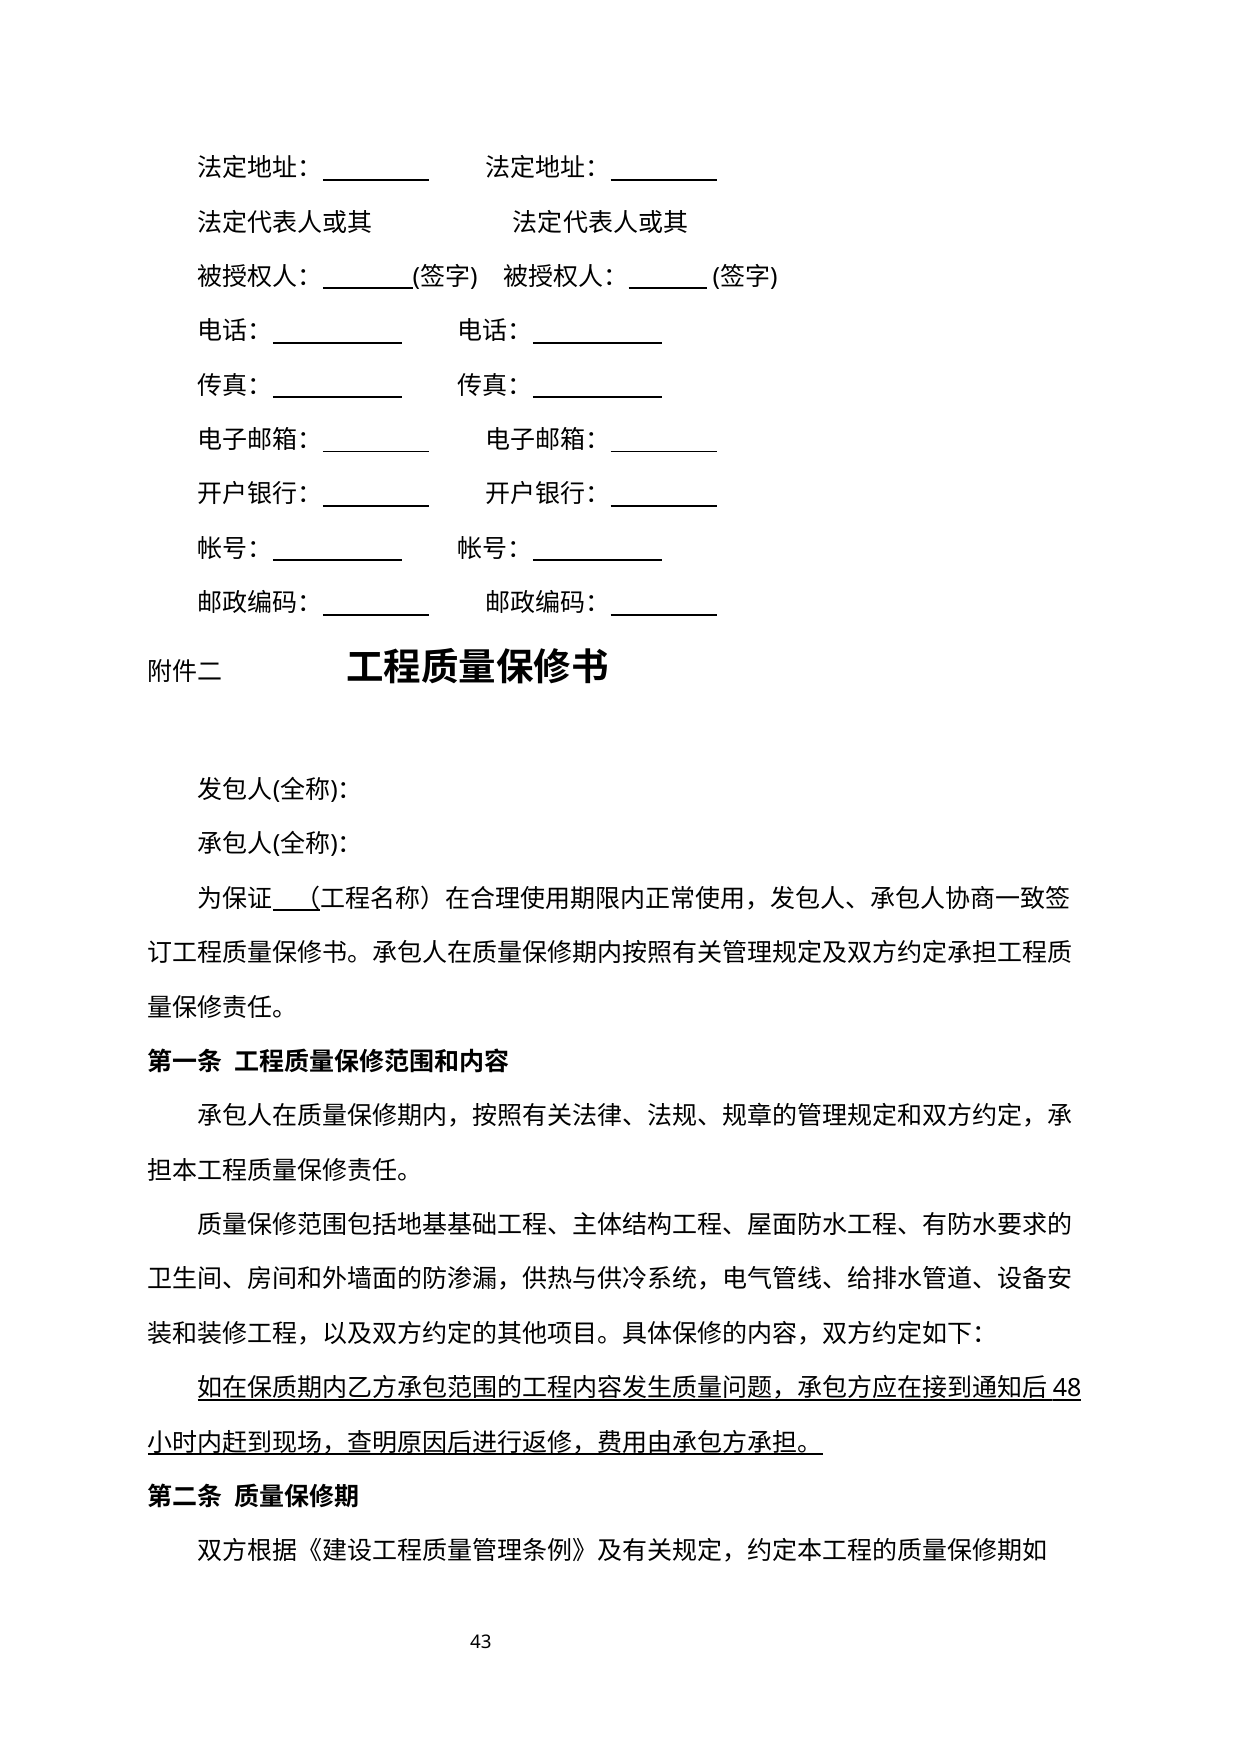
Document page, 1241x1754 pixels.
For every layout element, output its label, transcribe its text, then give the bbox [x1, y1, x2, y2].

text 第一条 工程质量保修范围和内容 [148, 1041, 1092, 1078]
text 质量保修范围包括地基基础工程、主体结构工程、屋面防水工程、有防水要求的卫生间、房间和外墙面的防渗漏，供热与供冷系统，电气管线、给排水管道、设备安装和装修工程，以及双方约定的其他项目。具体保修的内容，双方约定如下： [148, 1204, 1092, 1349]
text 如在保质期内乙方承包范围的工程内容发生质量问题，承包方应在接到通知后48小时内赶到现场，查明原因后进行返修，费用由承包方承担。 [148, 1368, 1092, 1458]
text 帐号： 帐号： [148, 528, 1092, 564]
text 电子邮箱： 电子邮箱： [148, 419, 1092, 456]
text 第二条 质量保修期 [148, 1476, 1092, 1513]
text 开户银行： 开户银行： [148, 474, 1092, 510]
text 邮政编码： 邮政编码： [148, 583, 1092, 619]
text 传真： 传真： [148, 365, 1092, 401]
text 法定地址： 法定地址： [148, 148, 1092, 184]
text 被授权人： (签字) 被授权人： (签字) [148, 256, 1092, 293]
text 电话： 电话： [148, 311, 1092, 347]
text 为保证 （工程名称）在合理使用期限内正常使用，发包人、承包人协商一致签订工程质量保修书。承包人在质量保修期内按照有关管理规定及双方约定承担工程质量保修责任。 [148, 878, 1092, 1023]
text 承包人在质量保修期内，按照有关法律、法规、规章的管理规定和双方约定，承担本工程质量保修责任。 [148, 1096, 1092, 1186]
text 法定代表人或其 法定代表人或其 [148, 202, 1092, 238]
text 发包人(全称)： [148, 769, 1092, 806]
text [148, 1531, 1092, 1567]
text 承包人(全称)： [148, 824, 1092, 860]
text 附件二 工程质量保修书 [148, 637, 1092, 691]
